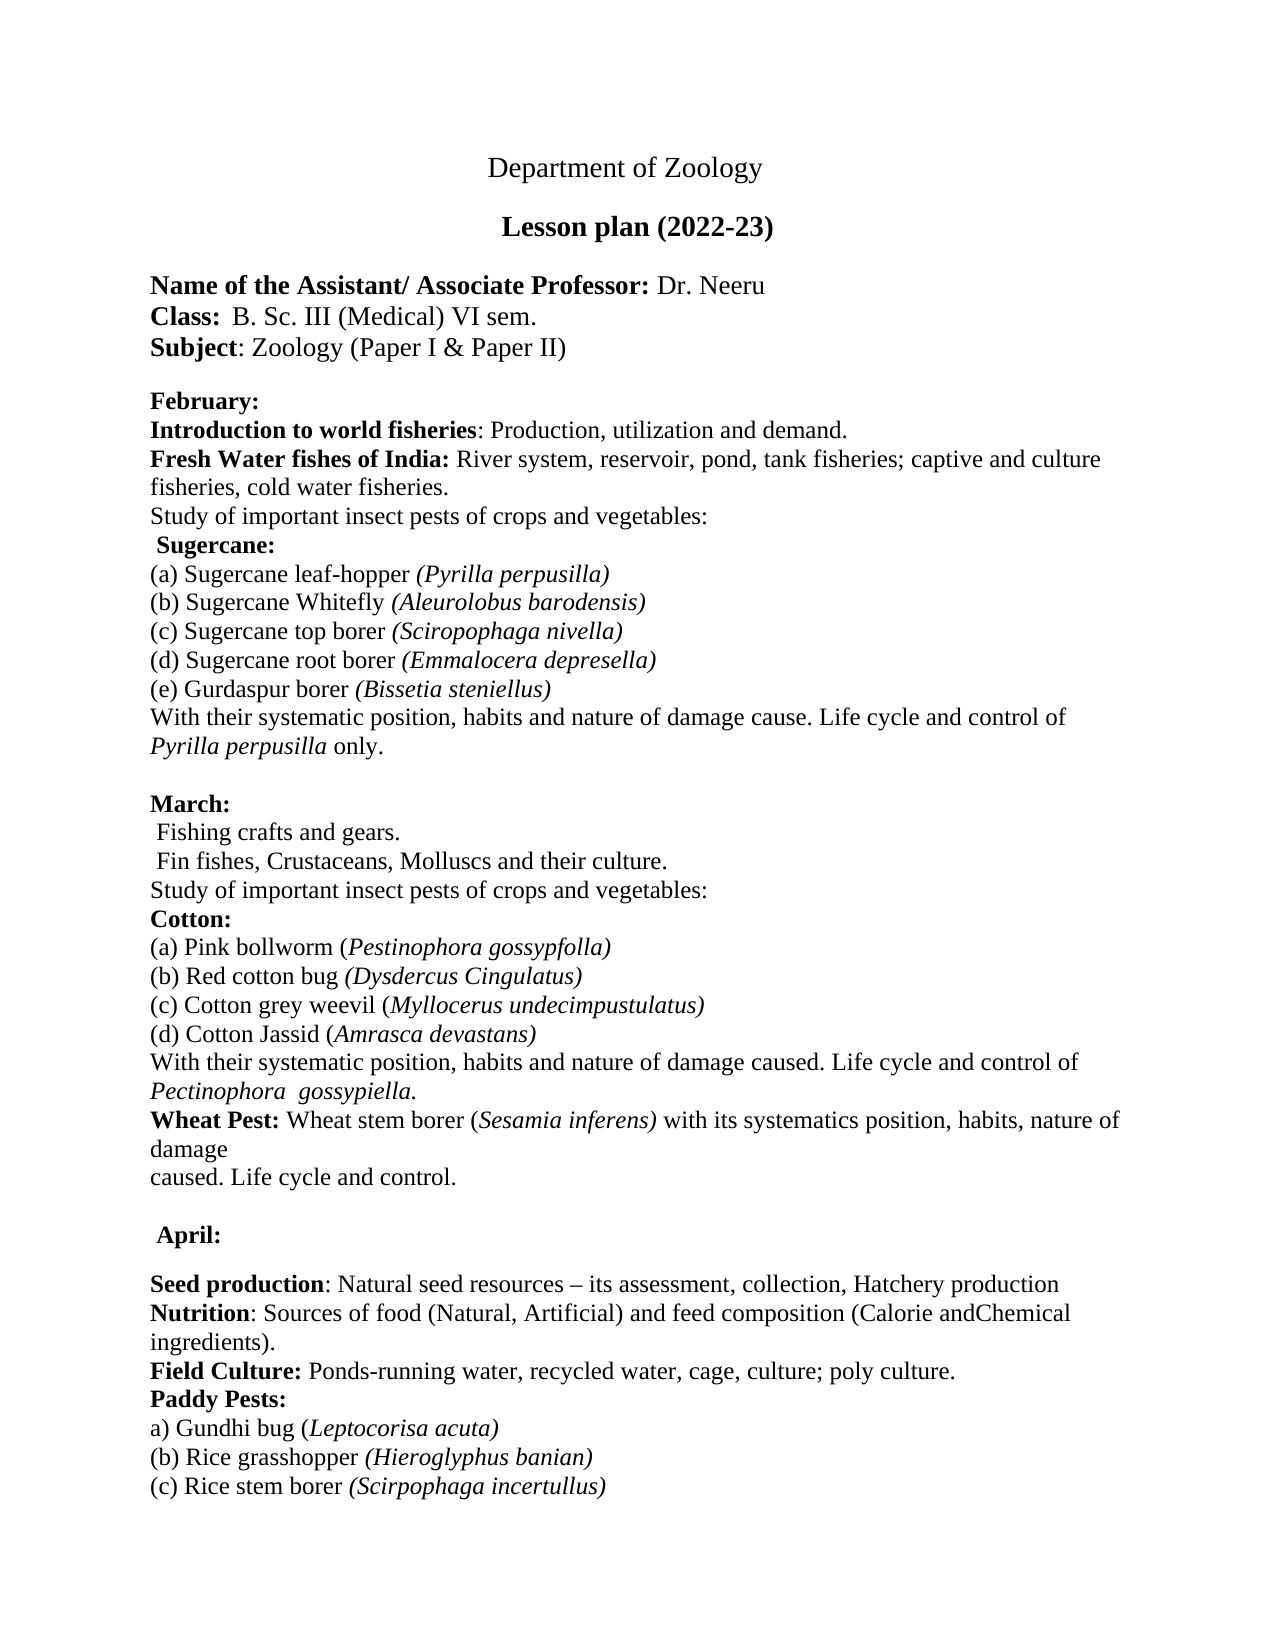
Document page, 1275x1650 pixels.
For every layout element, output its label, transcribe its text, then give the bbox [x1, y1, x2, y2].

text (a) Pink bollworm (Pestinophora gossypfolla) [150, 932, 1125, 961]
text Subject: Zoology (Paper I & Paper II) [150, 331, 1125, 362]
text February: [150, 386, 1125, 415]
text Field Culture: Ponds-running water, recycled water, cage, culture; poly culture. [150, 1356, 1125, 1384]
text Sugercane: [150, 530, 1125, 559]
text (c) Sugercane top borer (Sciropophaga nivella) [150, 616, 1125, 645]
text Paddy Pests: [150, 1384, 1125, 1413]
text Seed production: Natural seed resources – its assessment, collection, Hatchery production [150, 1269, 1125, 1298]
text Fresh Water fishes of India: River system, reservoir, pond, tank fisheries; captive and culture fisheries, cold water fisheries. [150, 444, 1125, 501]
text (c) Cotton grey weevil (Myllocerus undecimpustulatus) [150, 990, 1125, 1019]
text With their systematic position, habits and nature of damage cause. Life cycle and control of Pyrilla perpusilla only. [150, 702, 1125, 760]
text (b) Sugercane Whitefly (Aleurolobus barodensis) [150, 587, 1125, 616]
text Lesson plan (2022-23) [150, 209, 1125, 243]
text Wheat Pest: Wheat stem borer (Sesamia inferens) with its systematics position, habits, nature of damage [150, 1105, 1125, 1162]
text Fin fishes, Crustaceans, Molluscs and their culture. [150, 846, 1125, 875]
text Study of important insect pests of crops and vegetables: [150, 875, 1125, 904]
text (a) Sugercane leaf-hopper (Pyrilla perpusilla) [150, 559, 1125, 587]
text (e) Gurdaspur borer (Bissetia steniellus) [150, 674, 1125, 702]
text (b) Rice grasshopper (Hieroglyphus banian) [150, 1442, 1125, 1471]
text (c) Rice stem borer (Scirpophaga incertullus) [150, 1471, 1125, 1499]
text (d) Cotton Jassid (Amrasca devastans) [150, 1019, 1125, 1047]
text (d) Sugercane root borer (Emmalocera depresella) [150, 645, 1125, 674]
text Study of important insect pests of crops and vegetables: [150, 501, 1125, 530]
text Name of the Assistant/ Associate Professor: Dr. Neeru [150, 269, 1125, 300]
text Cotton: [150, 904, 1125, 932]
text (b) Red cotton bug (Dysdercus Cingulatus) [150, 961, 1125, 990]
text a) Gundhi bug (Leptocorisa acuta) [150, 1413, 1125, 1442]
text With their systematic position, habits and nature of damage caused. Life cycle and control of Pectinophora gossypiella. [150, 1047, 1125, 1105]
text March: [150, 789, 1125, 817]
text Department of Zoology [150, 150, 1125, 183]
text Introduction to world fisheries: Production, utilization and demand. [150, 415, 1125, 444]
text Nutrition: Sources of food (Natural, Artificial) and feed composition (Calorie andChemical ingredients). [150, 1298, 1125, 1356]
text Class: B. Sc. III (Medical) VI sem. [150, 300, 1125, 331]
text April: [150, 1220, 1125, 1249]
text caused. Life cycle and control. [150, 1162, 1125, 1191]
text Fishing crafts and gears. [150, 817, 1125, 846]
